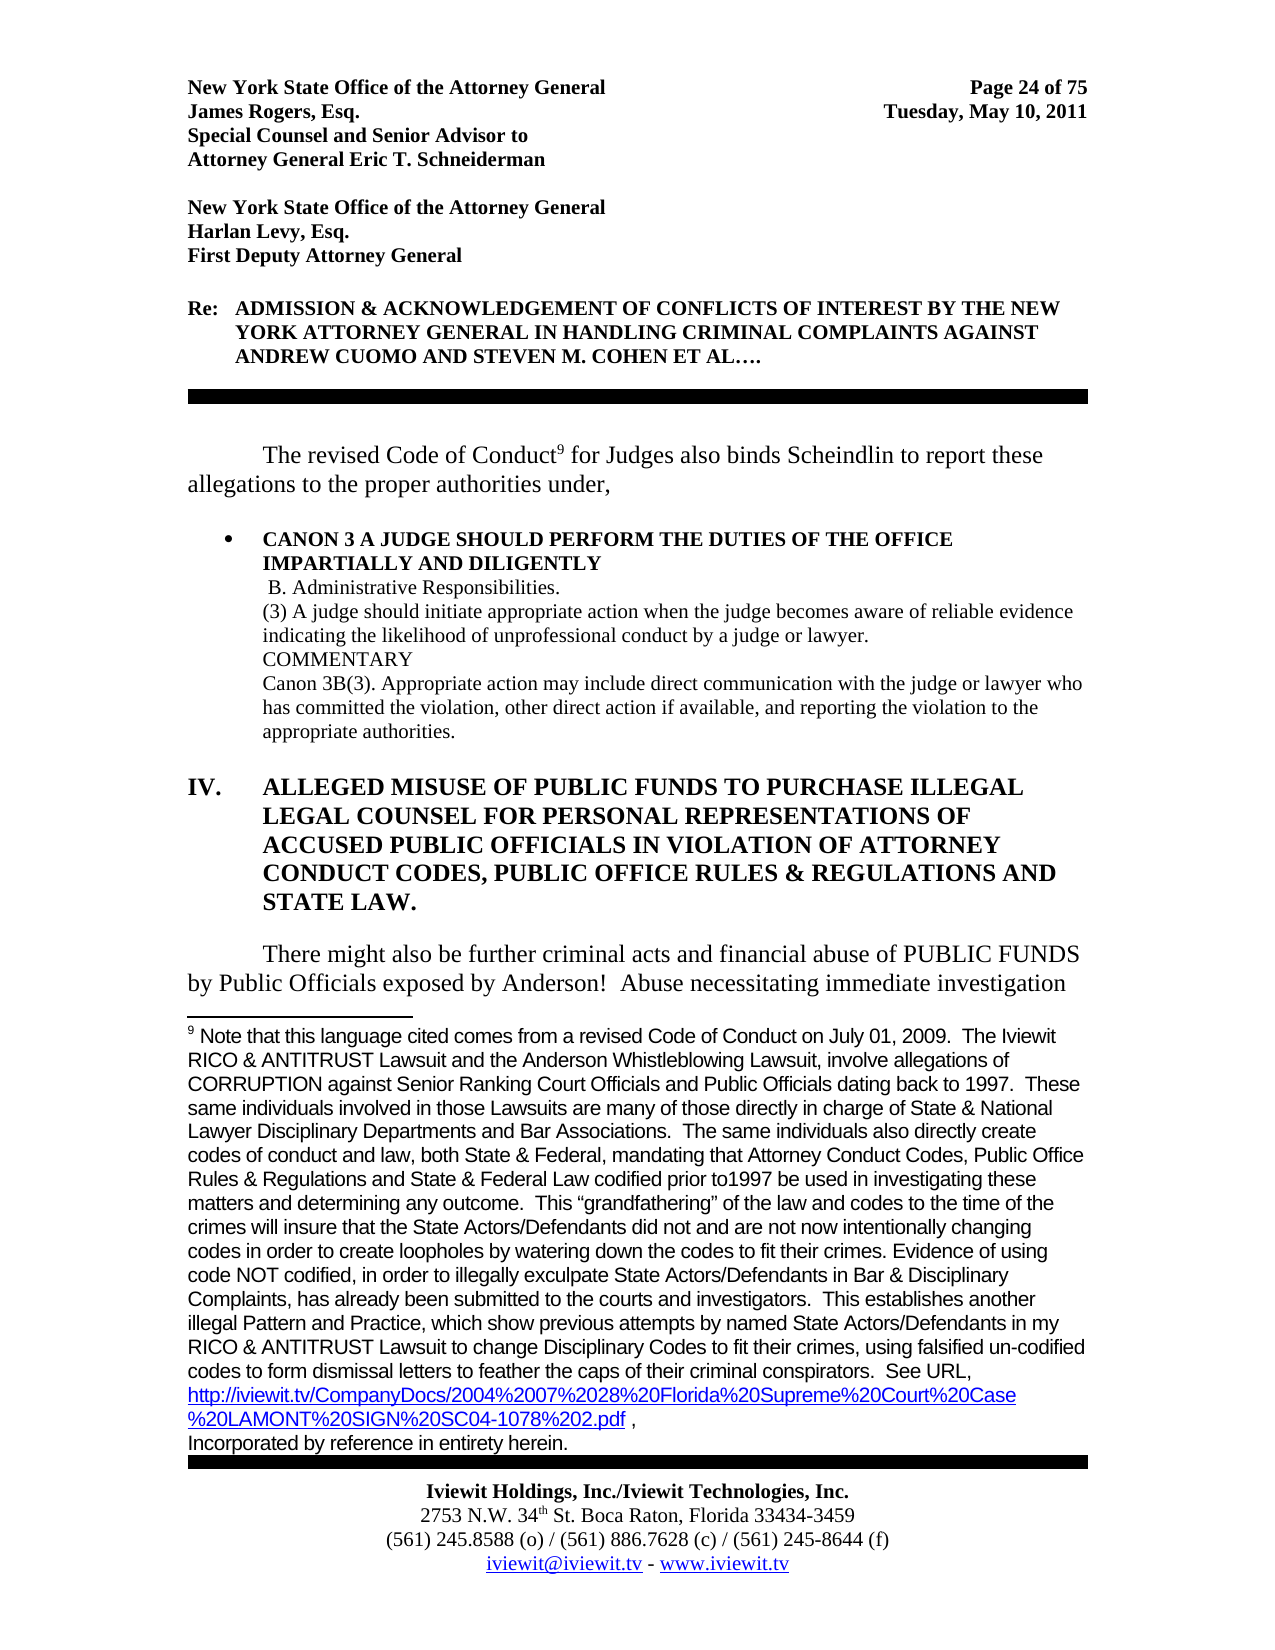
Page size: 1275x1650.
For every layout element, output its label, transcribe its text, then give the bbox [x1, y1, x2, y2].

text The revised Code of Conduct for Judges also binds Scheindlin to report these allegations to the proper authorities under, [187, 441, 1087, 498]
list ALLEGED MISUSE OF PUBLIC FUNDS TO PURCHASE ILLEGAL LEGAL COUNSEL FOR PERSONAL REPRESENTATIONS OF ACCUSED PUBLIC OFFICIALS IN VIOLATION OF ATTORNEY CONDUCT CODES, PUBLIC OFFICE RULES & REGULATIONS AND STATE LAW. [187, 772, 1087, 916]
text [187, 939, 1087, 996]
list Canon 3B(3). Appropriate action may include direct communication with the judge or lawyer who has committed the violation, other direct action if available, and reporting the violation to the appropriate authorities. [262, 671, 1087, 743]
list (3) A judge should initiate appropriate action when the judge becomes aware of reliable evidence indicating the likelihood of unprofessional conduct by a judge or lawyer. [262, 599, 1087, 647]
list COMMENTARY [262, 647, 1087, 671]
list CANON 3 A JUDGE SHOULD PERFORM THE DUTIES OF THE OFFICE IMPARTIALLY AND DILIGENTLY B. Administrative Responsibilities. [225, 527, 1087, 599]
